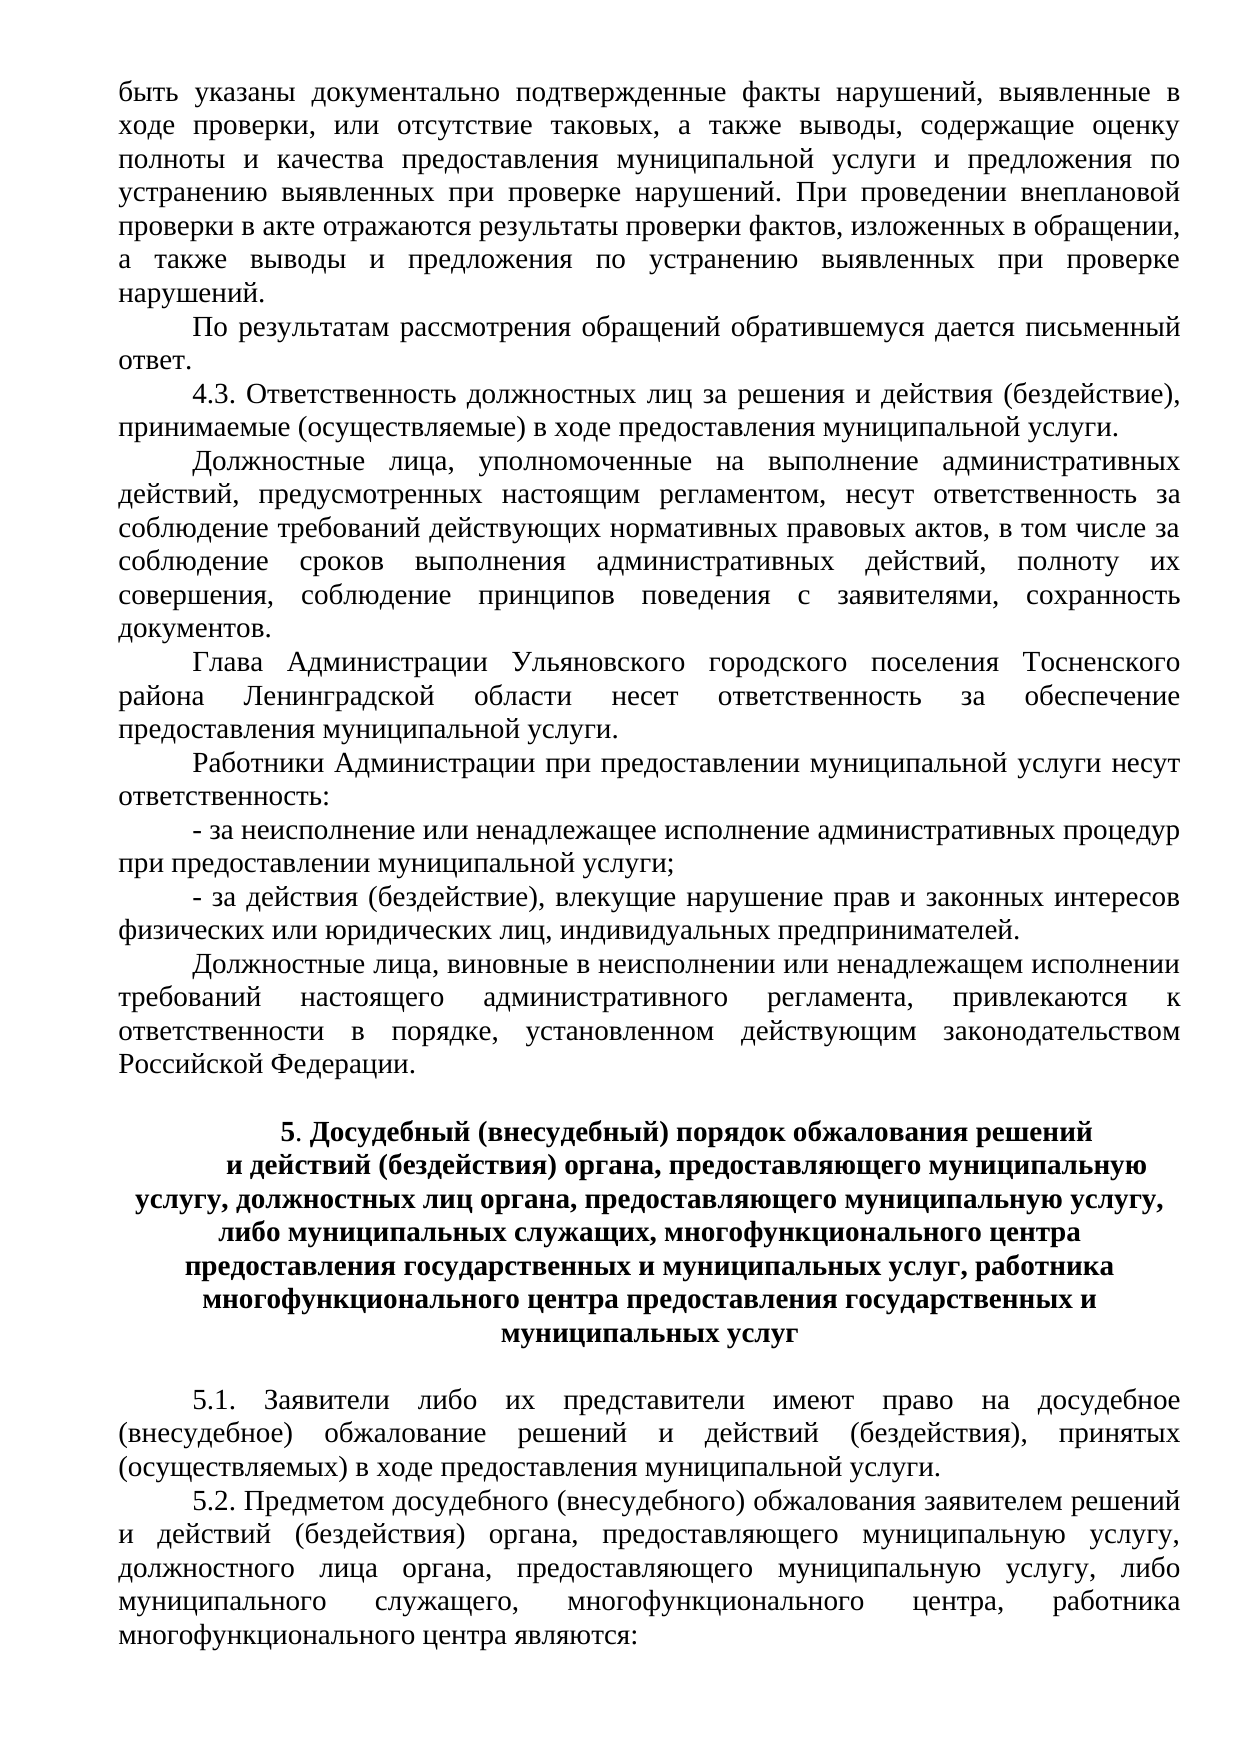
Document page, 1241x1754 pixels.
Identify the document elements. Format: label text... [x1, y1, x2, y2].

text 4.3. Ответственность должностных лиц за решения и действия (бездействие), принимаемые (осуществляемые) в ходе предоставления муниципальной услуги. [118, 376, 1181, 443]
text 5.1. Заявители либо их представители имеют право на досудебное (внесудебное) обжалование решений и действий (бездействия), принятых (осуществляемых) в ходе предоставления муниципальной услуги. [118, 1382, 1181, 1483]
text - за неисполнение или ненадлежащее исполнение административных процедур при предоставлении муниципальной услуги; [118, 812, 1181, 879]
text Должностные лица, виновные в неисполнении или ненадлежащем исполнении требований настоящего административного регламента, привлекаются к ответственности в порядке, установленном действующим законодательством Российской Федерации. [118, 946, 1181, 1080]
text и действий (бездействия) органа, предоставляющего муниципальную услугу, должностных лиц органа, предоставляющего муниципальную услугу, либо муниципальных служащих, многофункционального центра предоставления государственных и муниципальных услуг, работника многофункционального центра предоставления государственных и муниципальных услуг [118, 1147, 1181, 1348]
text Работники Администрации при предоставлении муниципальной услуги несут ответственность: [118, 745, 1181, 812]
text 5.2. Предметом досудебного (внесудебного) обжалования заявителем решений и действий (бездействия) органа, предоставляющего муниципальную услугу, должностного лица органа, предоставляющего муниципальную услугу, либо муниципального служащего, многофункционального центра, работника многофункционального центра являются: [118, 1483, 1181, 1650]
text - за действия (бездействие), влекущие нарушение прав и законных интересов физических или юридических лиц, индивидуальных предпринимателей. [118, 879, 1181, 946]
text 5. Досудебный (внесудебный) порядок обжалования решений [118, 1114, 1181, 1147]
text По результатам рассмотрения обращений обратившемуся дается письменный ответ. [118, 309, 1181, 376]
text Глава Администрации Ульяновского городского поселения Тосненского района Ленинградской области несет ответственность за обеспечение предоставления муниципальной услуги. [118, 644, 1181, 745]
text Должностные лица, уполномоченные на выполнение административных действий, предусмотренных настоящим регламентом, несут ответственность за соблюдение требований действующих нормативных правовых актов, в том числе за соблюдение сроков выполнения административных действий, полноту их совершения, соблюдение принципов поведения с заявителями, сохранность документов. [118, 443, 1181, 644]
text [118, 74, 1181, 309]
